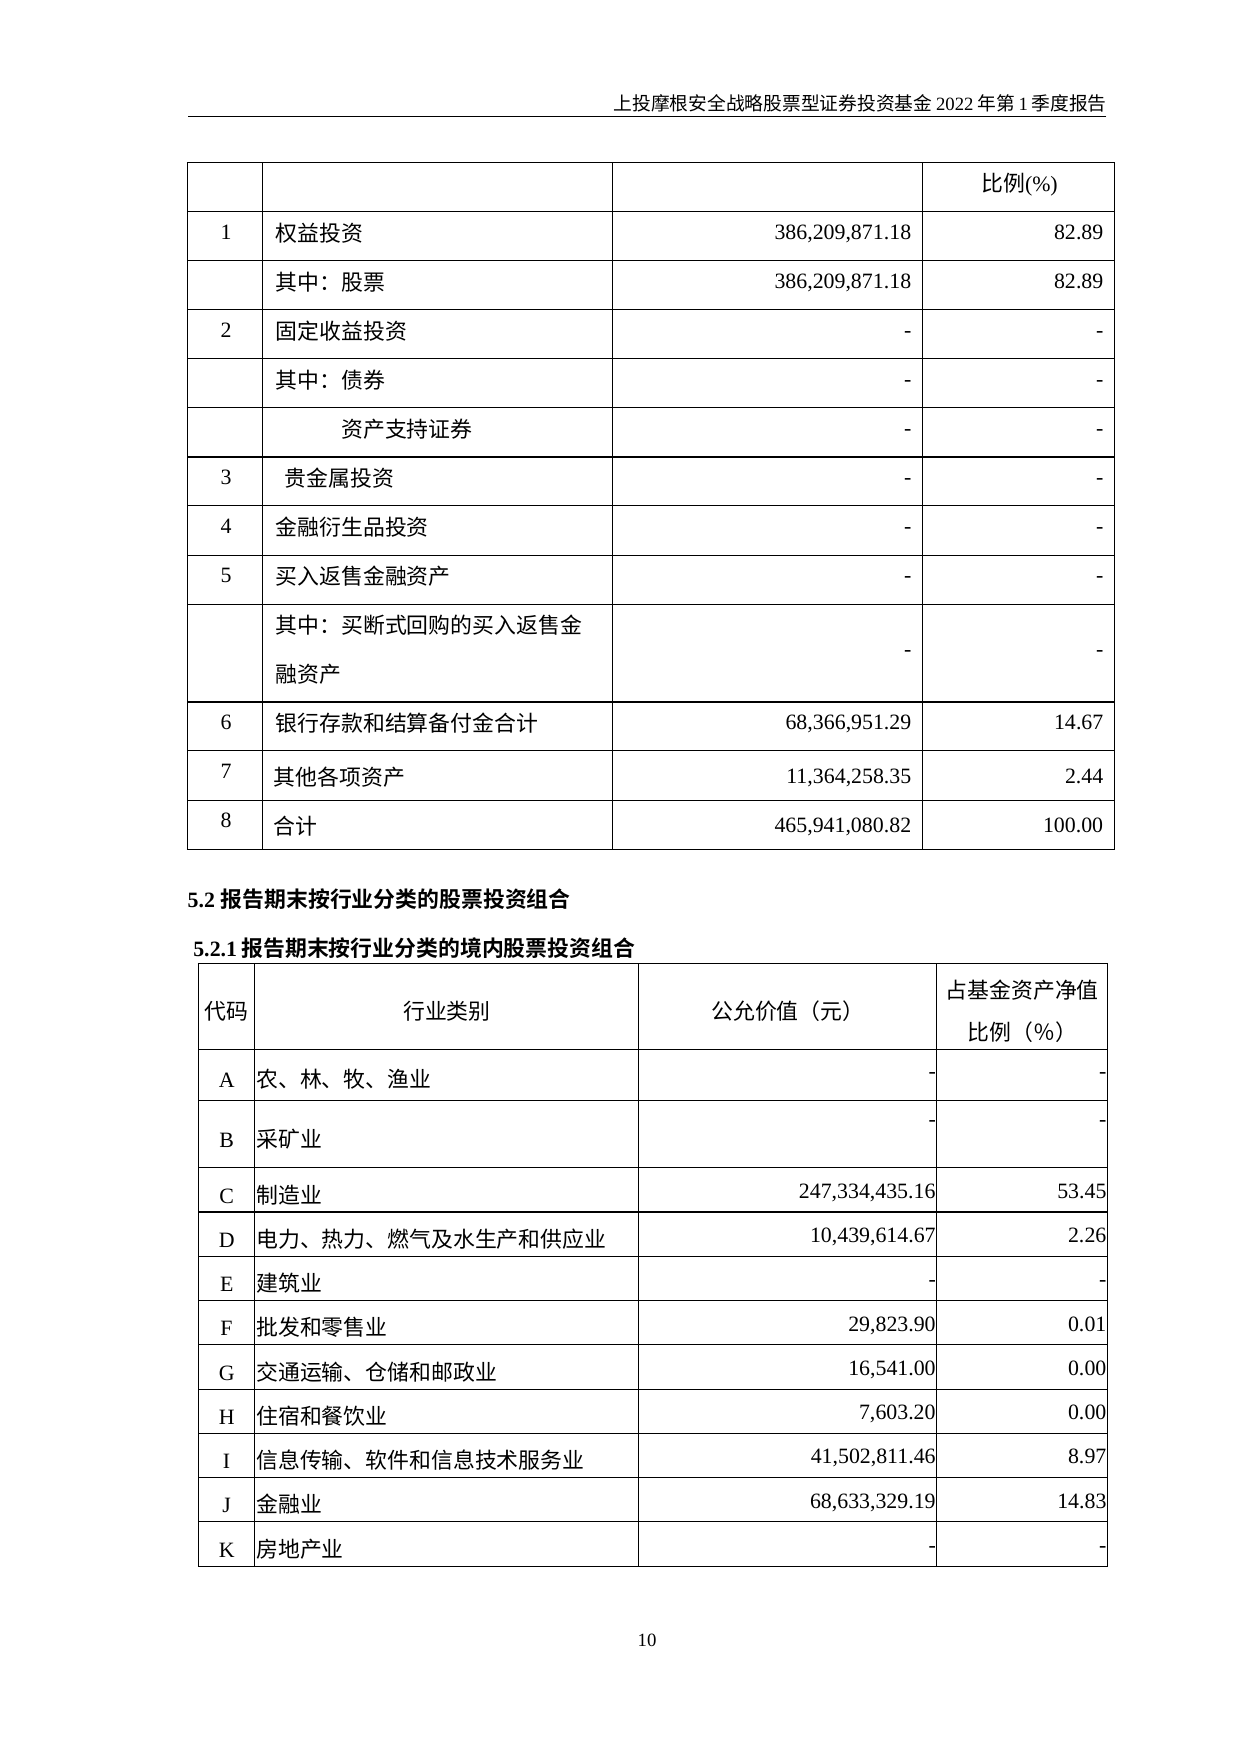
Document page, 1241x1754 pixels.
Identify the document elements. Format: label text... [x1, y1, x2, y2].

table_cell 2.44 [923, 751, 1114, 799]
table_cell [188, 261, 262, 309]
table_cell 2 [188, 310, 262, 358]
table_cell - [923, 408, 1114, 456]
table_cell 批发和零售业 [255, 1301, 638, 1344]
table_cell - [937, 1257, 1107, 1300]
table_cell I [199, 1434, 254, 1477]
table_cell 465,941,080.82 [613, 801, 922, 848]
table_cell 82.89 [923, 212, 1114, 260]
table_cell 1 [188, 212, 262, 260]
table_cell B [199, 1101, 254, 1167]
table_cell 247,334,435.16 [639, 1168, 936, 1211]
text 5.2.1报告期末按行业分类的境内股票投资组合 [187, 930, 1106, 963]
table_cell 8.97 [937, 1434, 1107, 1477]
table_cell 4 [188, 506, 262, 554]
table_cell K [199, 1522, 254, 1566]
table_cell 7 [188, 751, 262, 799]
table_cell 其他各项资产 [263, 751, 612, 799]
table_cell 住宿和餐饮业 [255, 1390, 638, 1433]
table_cell 10,439,614.67 [639, 1213, 936, 1256]
table_cell 固定收益投资 [263, 310, 612, 358]
table_cell - [613, 556, 922, 603]
table_cell - [923, 605, 1114, 701]
text 5.2 报告期末按行业分类的股票投资组合 [187, 882, 1106, 914]
table_cell - [937, 1522, 1107, 1566]
table_cell 2.26 [937, 1213, 1107, 1256]
table_cell E [199, 1257, 254, 1300]
table_cell - [937, 1050, 1107, 1099]
table_cell D [199, 1213, 254, 1256]
table_cell 其中：债券 [263, 359, 612, 407]
table_cell 信息传输、软件和信息技术服务业 [255, 1434, 638, 1477]
table_cell 14.83 [937, 1478, 1107, 1521]
table_cell 386,209,871.18 [613, 212, 922, 260]
table_header 行业类别 [255, 964, 638, 1049]
table_cell [188, 605, 262, 701]
table_cell 金融衍生品投资 [263, 506, 612, 554]
table_cell 金融业 [255, 1478, 638, 1521]
table_cell 100.00 [923, 801, 1114, 848]
table_cell 0.01 [937, 1301, 1107, 1344]
table_cell 权益投资 [263, 212, 612, 260]
table_cell G [199, 1345, 254, 1388]
table_cell 制造业 [255, 1168, 638, 1211]
table_cell 其中：股票 [263, 261, 612, 309]
table_cell - [639, 1050, 936, 1099]
table_cell C [199, 1168, 254, 1211]
table_cell - [613, 359, 922, 407]
table_cell [188, 408, 262, 456]
table_cell F [199, 1301, 254, 1344]
table_cell 采矿业 [255, 1101, 638, 1167]
table_cell 其中：买断式回购的买入返售金融资产 [263, 605, 612, 701]
table_cell - [937, 1101, 1107, 1167]
table_cell 买入返售金融资产 [263, 556, 612, 603]
table_cell - [613, 605, 922, 701]
table_header 金额(元) [613, 163, 922, 211]
table_cell - [923, 506, 1114, 554]
table_cell - [639, 1101, 936, 1167]
table_cell 交通运输、仓储和邮政业 [255, 1345, 638, 1388]
table_cell - [613, 458, 922, 505]
table_cell - [613, 408, 922, 456]
table_cell 41,502,811.46 [639, 1434, 936, 1477]
table_cell A [199, 1050, 254, 1099]
table_cell 68,366,951.29 [613, 703, 922, 750]
table_cell 11,364,258.35 [613, 751, 922, 799]
table_cell 68,633,329.19 [639, 1478, 936, 1521]
table_header 公允价值（元） [639, 964, 936, 1049]
table_cell 82.89 [923, 261, 1114, 309]
table_header 占基金总资产的比例(%) [923, 163, 1114, 211]
table_cell 房地产业 [255, 1522, 638, 1566]
table_cell - [639, 1522, 936, 1566]
table_cell 16,541.00 [639, 1345, 936, 1388]
table_cell 贵金属投资 [263, 458, 612, 505]
table_cell 资产支持证券 [263, 408, 612, 456]
table_cell 3 [188, 458, 262, 505]
table_cell 合计 [263, 801, 612, 848]
table_cell 14.67 [923, 703, 1114, 750]
table_cell 29,823.90 [639, 1301, 936, 1344]
table_cell 386,209,871.18 [613, 261, 922, 309]
table_cell 6 [188, 703, 262, 750]
table_cell - [923, 310, 1114, 358]
table_header 序号 [188, 163, 262, 211]
table_cell - [923, 556, 1114, 603]
table_cell 5 [188, 556, 262, 603]
table_cell H [199, 1390, 254, 1433]
table_cell 7,603.20 [639, 1390, 936, 1433]
table_cell 0.00 [937, 1345, 1107, 1388]
table_cell - [613, 506, 922, 554]
table_cell 建筑业 [255, 1257, 638, 1300]
table_header 项目 [263, 163, 612, 211]
table_cell 电力、热力、燃气及水生产和供应业 [255, 1213, 638, 1256]
table_cell 0.00 [937, 1390, 1107, 1433]
table_cell 农、林、牧、渔业 [255, 1050, 638, 1099]
table_cell 53.45 [937, 1168, 1107, 1211]
table_cell - [923, 359, 1114, 407]
table_cell - [639, 1257, 936, 1300]
table_cell 银行存款和结算备付金合计 [263, 703, 612, 750]
table_header 代码 [199, 964, 254, 1049]
table_cell - [613, 310, 922, 358]
table_cell - [923, 458, 1114, 505]
table_header 占基金资产净值比例（％） [937, 964, 1107, 1049]
table_cell J [199, 1478, 254, 1521]
table_cell 8 [188, 801, 262, 848]
table_cell [188, 359, 262, 407]
